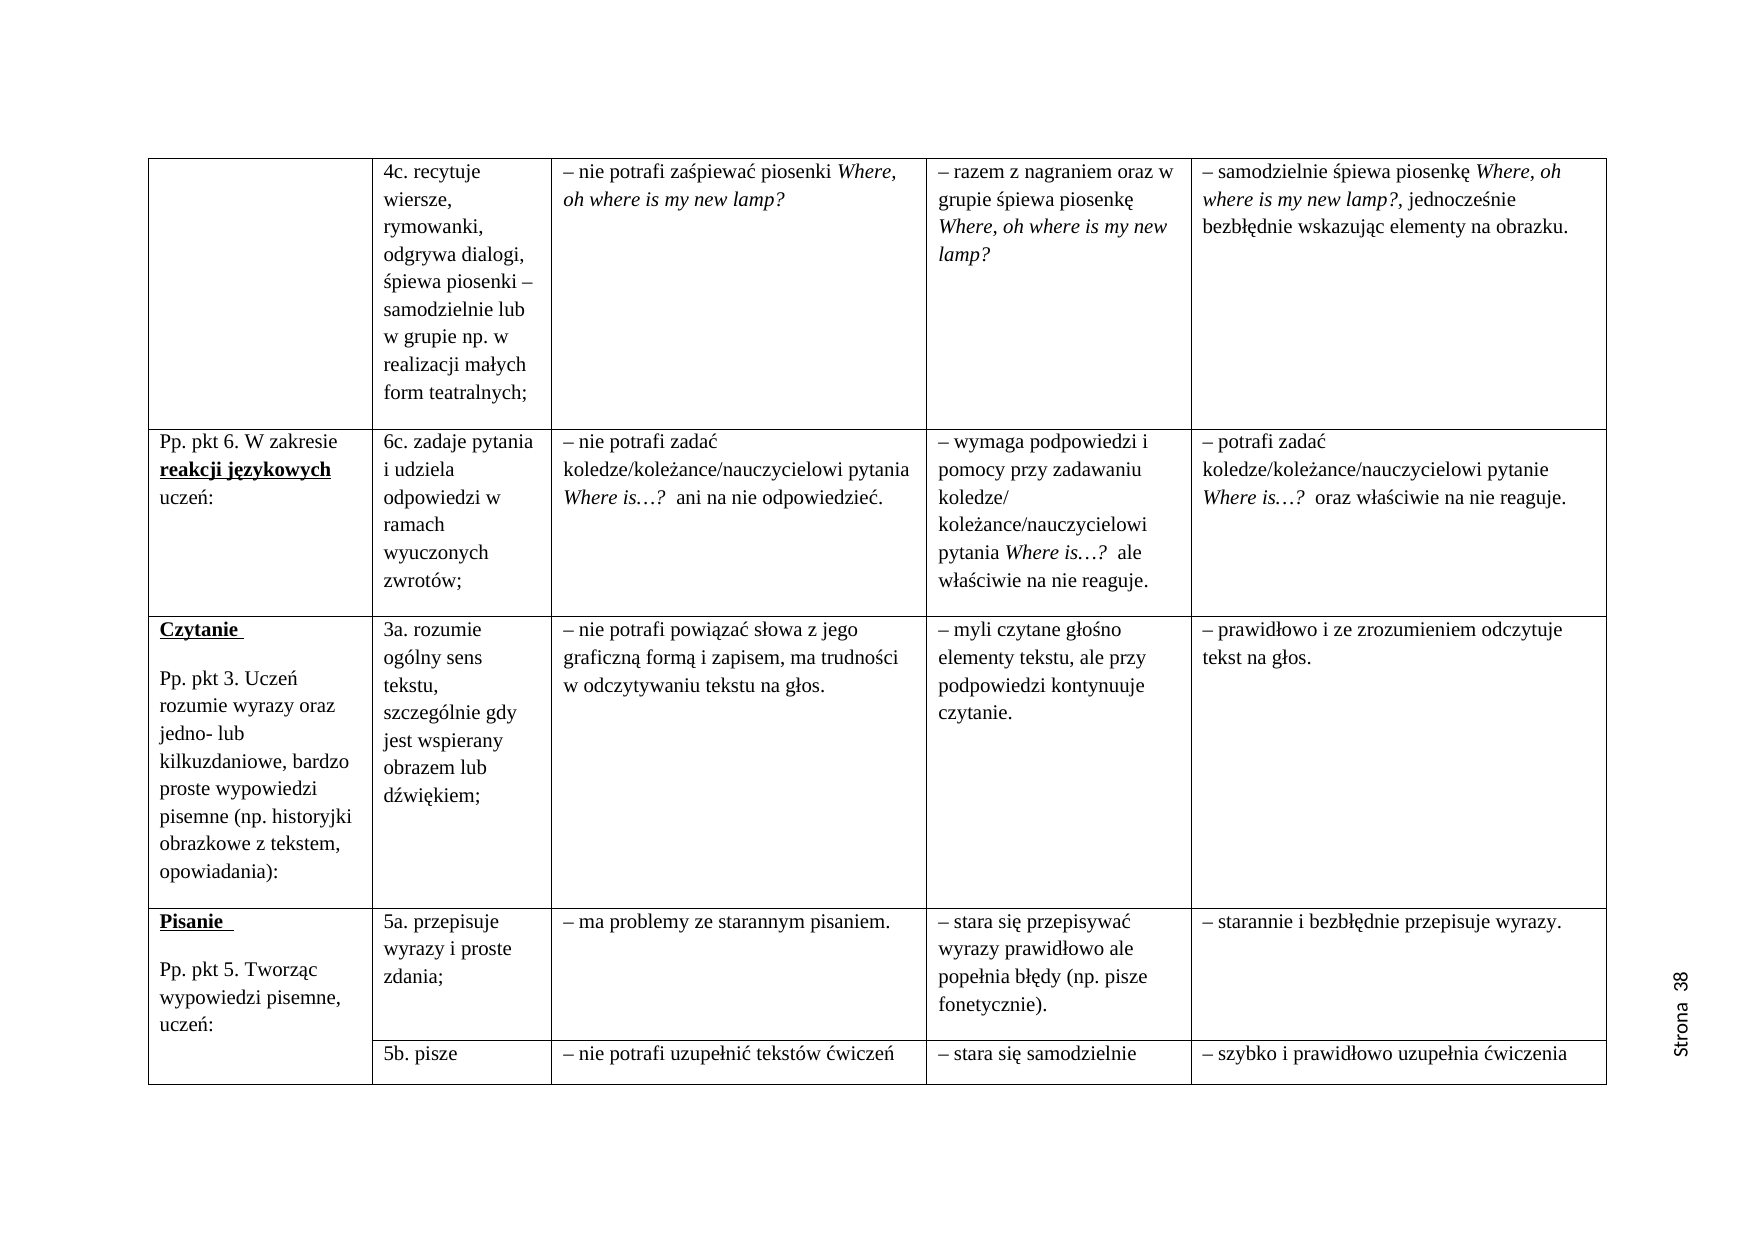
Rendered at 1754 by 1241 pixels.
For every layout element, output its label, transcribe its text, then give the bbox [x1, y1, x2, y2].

table_cell – myli czytane głośno elementy tekstu, ale przy podpowiedzi kontynuuje czytanie. [927, 617, 1191, 908]
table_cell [927, 1041, 1191, 1084]
table_cell – nie potrafi zaśpiewać piosenki Where, oh where is my new lamp? [552, 159, 926, 428]
table_cell Pp. pkt 6. W zakresie reakcji językowych uczeń: [149, 430, 372, 616]
table_cell 5a. przepisuje wyrazy i proste zdania; [373, 909, 551, 1040]
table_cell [373, 1041, 551, 1084]
table_cell 6c. zadaje pytania i udziela odpowiedzi w ramach wyuczonych zwrotów; [373, 430, 551, 616]
table_cell – razem z nagraniem oraz w grupie śpiewa piosenkę Where, oh where is my new lamp? [927, 159, 1191, 428]
table_cell Pisanie Pp. pkt 5. Tworząc wypowiedzi pisemne, uczeń: [149, 909, 372, 1084]
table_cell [552, 1041, 926, 1084]
table_cell – potrafi zadać koledze/koleżance/nauczycielowi pytanie Where is…? oraz właściwie na nie reaguje. [1192, 430, 1606, 616]
table_cell 4c. recytuje wiersze, rymowanki, odgrywa dialogi, śpiewa piosenki – samodzielnie lub w grupie np. w realizacji małych form teatralnych; [373, 159, 551, 428]
table_cell – prawidłowo i ze zrozumieniem odczytuje tekst na głos. [1192, 617, 1606, 908]
table_cell – starannie i bezbłędnie przepisuje wyrazy. [1192, 909, 1606, 1040]
table_cell – nie potrafi zadać koledze/koleżance/nauczycielowi pytania Where is…? ani na nie odpowiedzieć. [552, 430, 926, 616]
table_cell – samodzielnie śpiewa piosenkę Where, oh where is my new lamp?, jednocześnie bezbłędnie wskazując elementy na obrazku. [1192, 159, 1606, 428]
table_cell – nie potrafi powiązać słowa z jego graficzną formą i zapisem, ma trudności w odczytywaniu tekstu na głos. [552, 617, 926, 908]
table_cell 3a. rozumie ogólny sens tekstu, szczególnie gdy jest wspierany obrazem lub dźwiękiem; [373, 617, 551, 908]
table_cell – wymaga podpowiedzi i pomocy przy zadawaniu koledze/ koleżance/nauczycielowi pytania Where is…? ale właściwie na nie reaguje. [927, 430, 1191, 616]
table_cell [1192, 1041, 1606, 1084]
table_cell – ma problemy ze starannym pisaniem. [552, 909, 926, 1040]
table_cell Czytanie Pp. pkt 3. Uczeń rozumie wyrazy oraz jedno- lub kilkuzdaniowe, bardzo proste wypowiedzi pisemne (np. historyjki obrazkowe z tekstem, opowiadania): [149, 617, 372, 908]
table_cell – stara się przepisywać wyrazy prawidłowo ale popełnia błędy (np. pisze fonetycznie). [927, 909, 1191, 1040]
